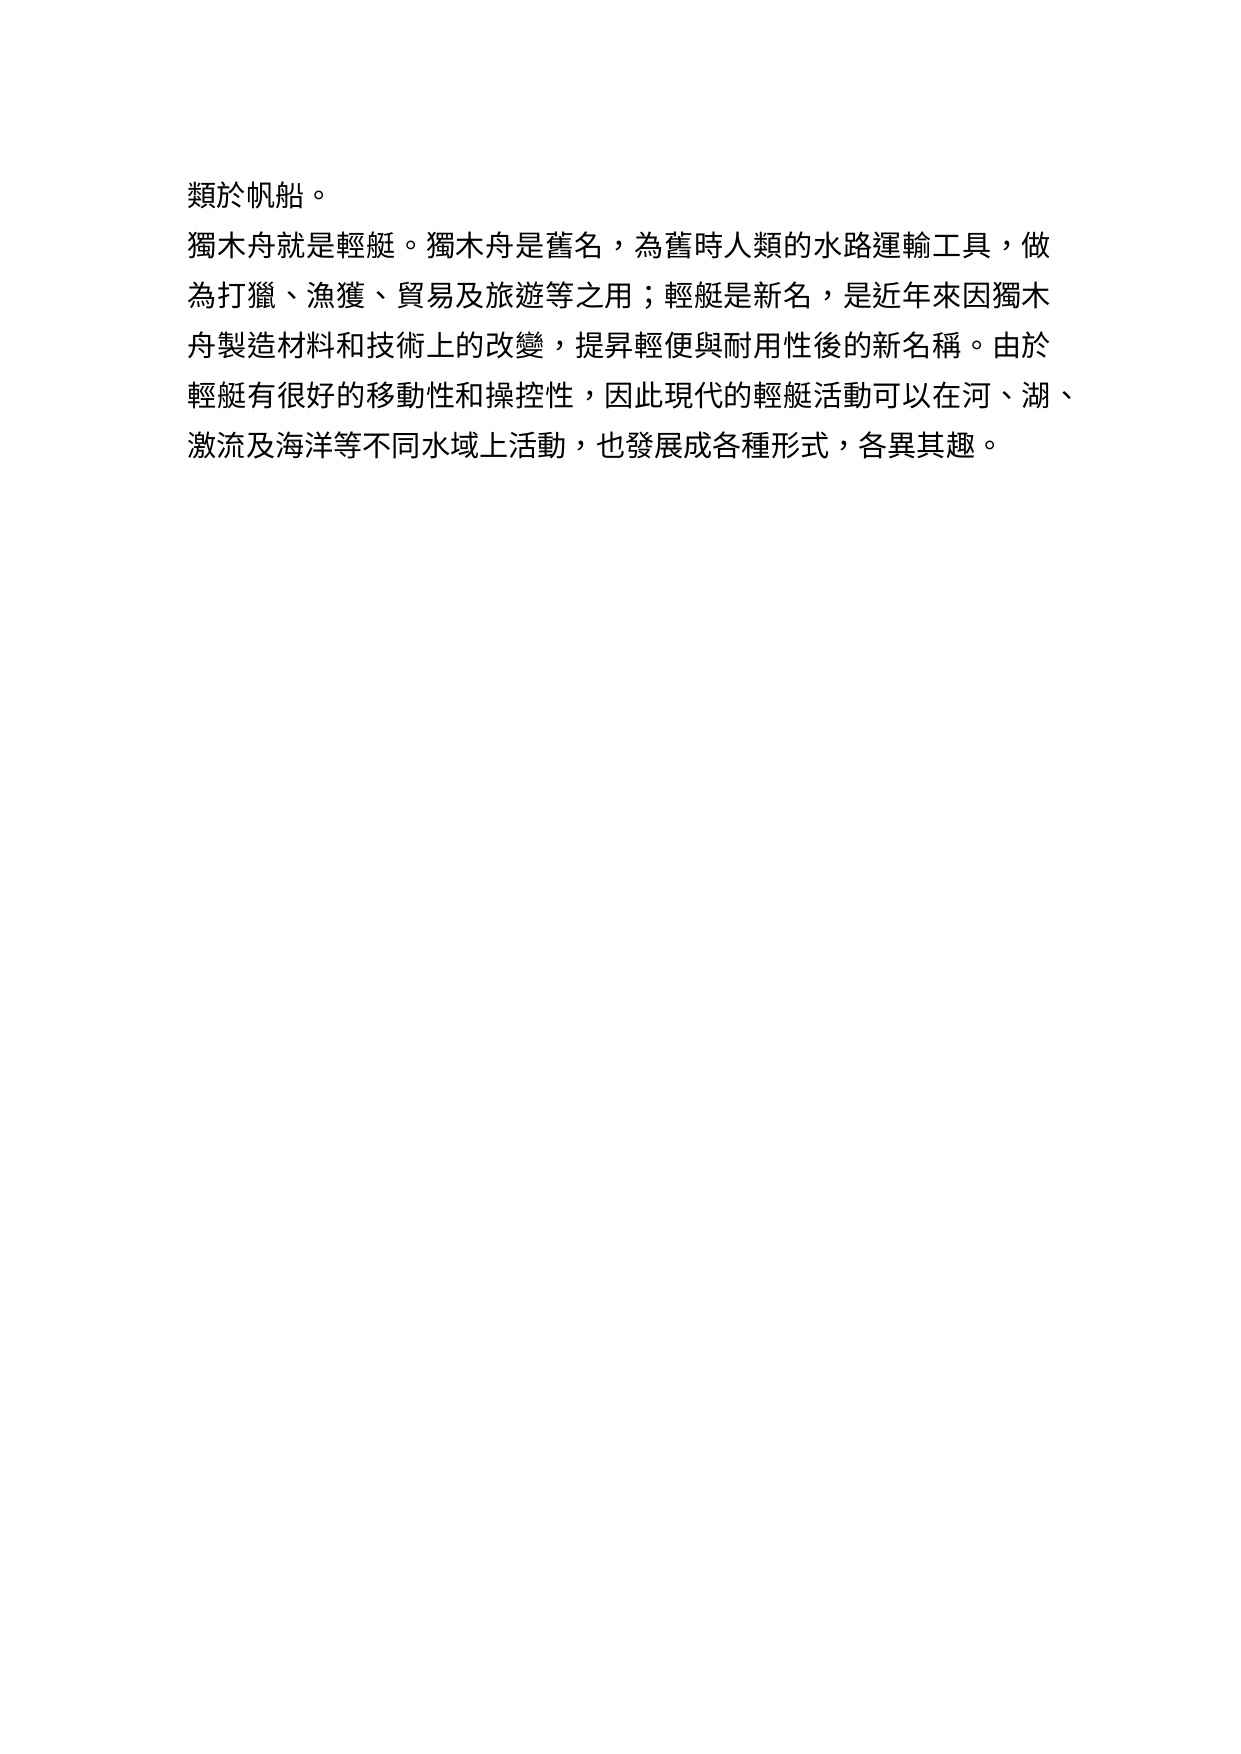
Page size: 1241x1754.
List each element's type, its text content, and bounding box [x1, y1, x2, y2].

text 獨木舟就是輕艇。獨木舟是舊名，為舊時人類的水路運輸工具，做為打獵、漁獲、貿易及旅遊等之用；輕艇是新名，是近年來因獨木舟製造材料和技術上的改變，提昇輕便與耐用性後的新名稱。由於輕艇有很好的移動性和操控性，因此現代的輕艇活動可以在河、湖、激流及海洋等不同水域上活動，也發展成各種形式，各異其趣。 [187, 214, 1053, 464]
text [187, 164, 1053, 214]
